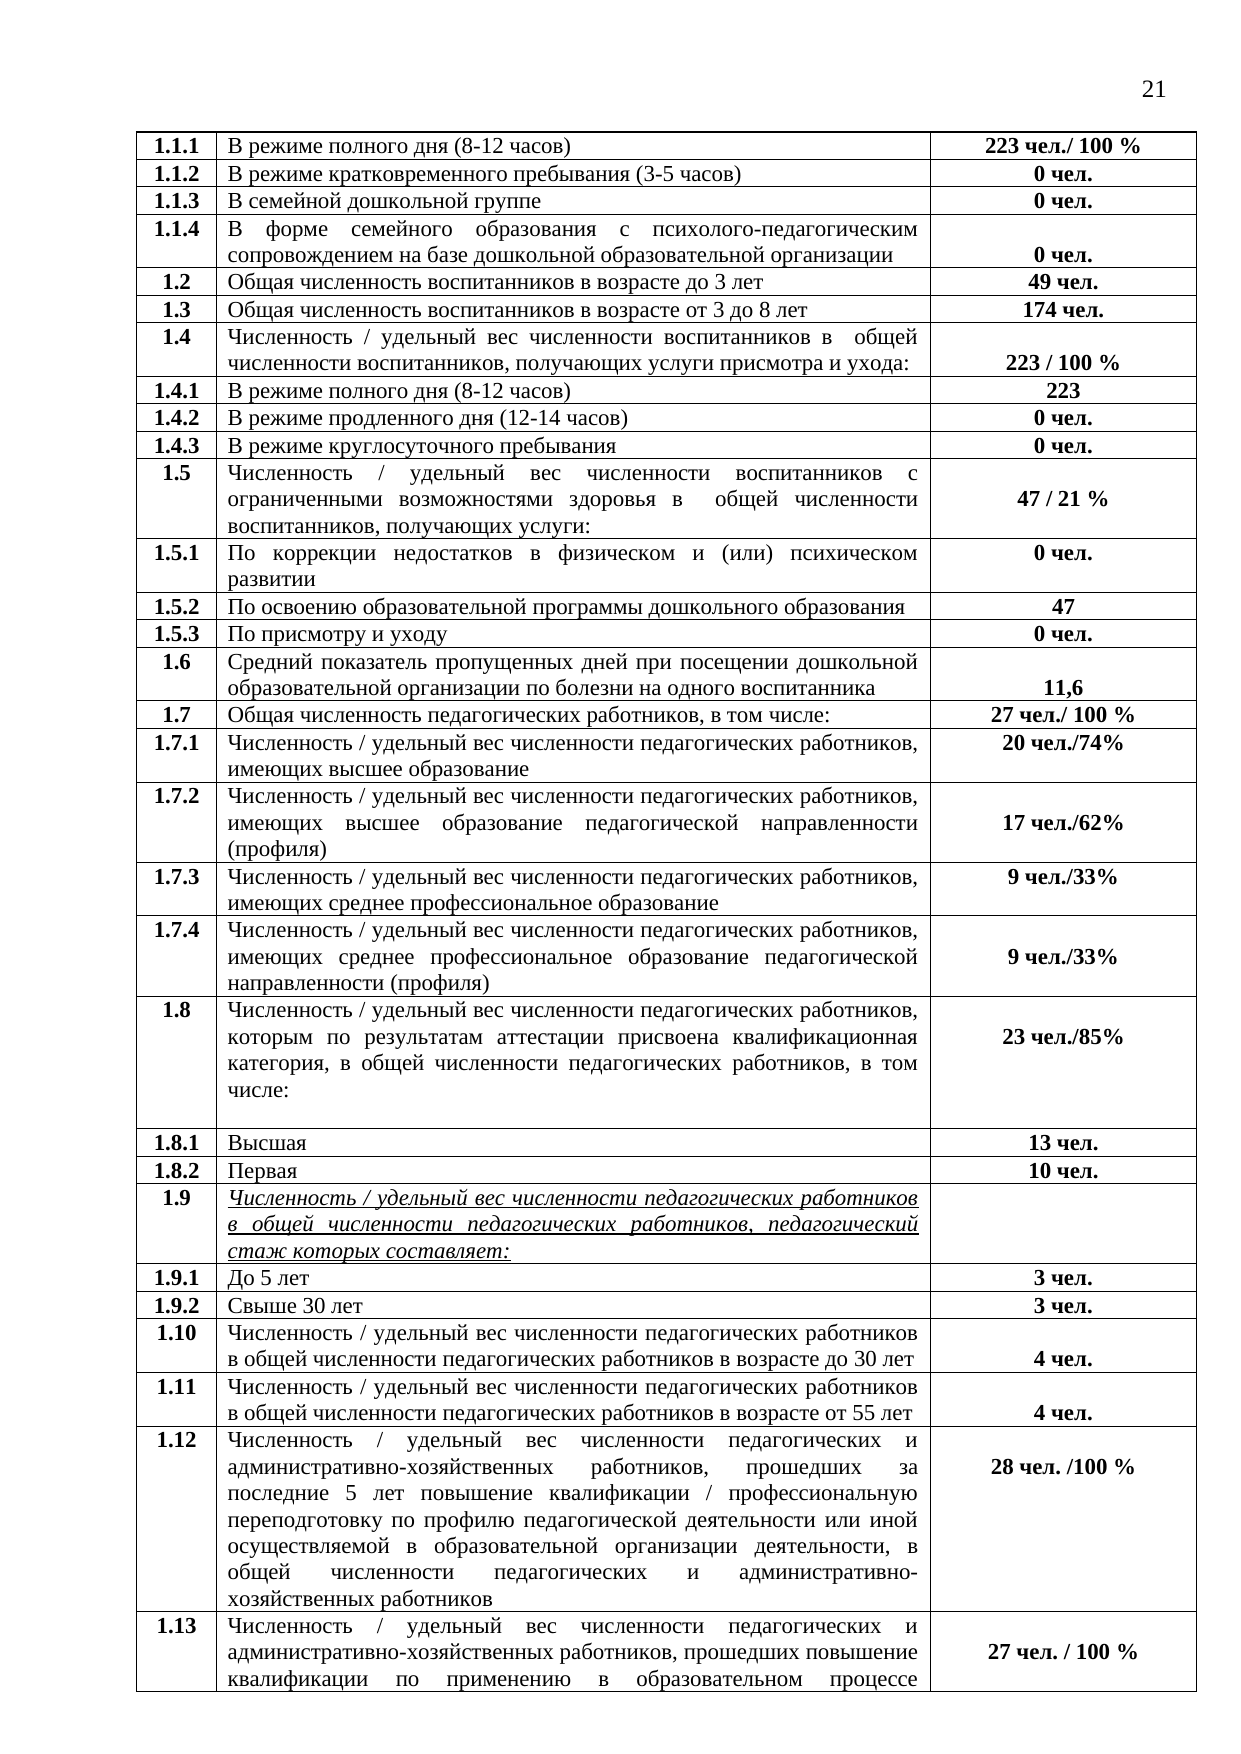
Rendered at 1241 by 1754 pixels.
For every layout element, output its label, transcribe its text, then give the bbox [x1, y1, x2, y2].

table_cell 0 чел. [931, 215, 1196, 267]
table_cell 1.10 [137, 1319, 216, 1372]
table_cell По освоению образовательной программы дошкольного образования [217, 593, 930, 619]
table_cell 1.5.2 [137, 593, 216, 619]
table_cell 1.1.1 [137, 133, 216, 159]
table_cell Средний показатель пропущенных дней при посещении дошкольной образовательной организации по болезни на одного воспитанника [217, 648, 930, 700]
table_cell В семейной дошкольной группе [217, 187, 930, 213]
table_cell 1.1.3 [137, 187, 216, 213]
table_cell 28 чел. /100 % [931, 1427, 1196, 1611]
table_cell В режиме полного дня (8-12 часов) [217, 377, 930, 403]
table_cell В режиме круглосуточного пребывания [217, 432, 930, 458]
table_cell Численность / удельный вес численности педагогических работников, имеющих высшее образование [217, 729, 930, 782]
table_cell 1.4.2 [137, 404, 216, 431]
table_cell Численность / удельный вес численности педагогических работников, которым по результатам аттестации присвоена квалификационная категория, в общей численности педагогических работников, в том числе: [217, 997, 930, 1128]
table_cell 1.8.2 [137, 1157, 216, 1183]
table_cell 1.9 [137, 1184, 216, 1263]
table_cell 11,6 [931, 648, 1196, 700]
table_cell 27 чел. / 100 % [931, 1612, 1196, 1691]
table_cell 9 чел./33% [931, 916, 1196, 996]
table_cell Общая численность воспитанников в возрасте от 3 до 8 лет [217, 296, 930, 322]
table_cell 1.13 [137, 1612, 216, 1691]
table_cell Свыше 30 лет [217, 1292, 930, 1318]
table_cell 9 чел./33% [931, 863, 1196, 915]
table_cell 4 чел. [931, 1373, 1196, 1426]
table_cell По присмотру и уходу [217, 620, 930, 647]
table_cell 223 [931, 377, 1196, 403]
table_cell Численность / удельный вес численности педагогических работников, имеющих высшее образование педагогической направленности (профиля) [217, 783, 930, 862]
table_cell 1.8 [137, 997, 216, 1128]
table_cell 1.7.1 [137, 729, 216, 782]
table_cell 20 чел./74% [931, 729, 1196, 782]
table_cell 3 чел. [931, 1292, 1196, 1318]
table_cell Численность / удельный вес численности педагогических работников в общей численности педагогических работников в возрасте до 30 лет [217, 1319, 930, 1372]
table_cell 1.5 [137, 459, 216, 538]
table_cell 1.3 [137, 296, 216, 322]
table_cell Численность / удельный вес численности воспитанников с ограниченными возможностями здоровья в общей численности воспитанников, получающих услуги: [217, 459, 930, 538]
table_cell Первая [217, 1157, 930, 1183]
table_cell 1.2 [137, 268, 216, 295]
table_cell 1.8.1 [137, 1129, 216, 1156]
table_cell 1.4.3 [137, 432, 216, 458]
table_cell 1.1.2 [137, 160, 216, 186]
table_cell 1.7.4 [137, 916, 216, 996]
table_cell 13 чел. [931, 1129, 1196, 1156]
table_cell Численность / удельный вес численности педагогических и административно-хозяйственных работников, прошедших за последние 5 лет повышение квалификации / профессиональную переподготовку по профилю педагогической деятельности или иной осуществляемой в образовательной организации деятельности, в общей численности педагогических и административно-хозяйственных работников [217, 1427, 930, 1611]
table_cell 1.6 [137, 648, 216, 700]
table_cell Высшая [217, 1129, 930, 1156]
table_cell 1.12 [137, 1427, 216, 1611]
table_cell 1.5.1 [137, 539, 216, 592]
table_cell 1.9.1 [137, 1264, 216, 1291]
table_cell 0 чел. [931, 404, 1196, 431]
table_cell 27 чел./ 100 % [931, 701, 1196, 728]
table_cell В режиме продленного дня (12-14 часов) [217, 404, 930, 431]
table_cell 4 чел. [931, 1319, 1196, 1372]
table_cell 0 чел. [931, 539, 1196, 592]
table_cell Численность / удельный вес численности педагогических работников, имеющих среднее профессиональное образование [217, 863, 930, 915]
table_cell По коррекции недостатков в физическом и (или) психическом развитии [217, 539, 930, 592]
table_cell До 5 лет [217, 1264, 930, 1291]
table_cell Численность / удельный вес численности воспитанников в общей численности воспитанников, получающих услуги присмотра и ухода: [217, 323, 930, 376]
table_cell 23 чел./85% [931, 997, 1196, 1128]
table_cell 1.11 [137, 1373, 216, 1426]
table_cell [217, 1612, 930, 1691]
table_cell 0 чел. [931, 432, 1196, 458]
table_cell 223 / 100 % [931, 323, 1196, 376]
table_cell Численность / удельный вес численности педагогических работников, имеющих среднее профессиональное образование педагогической направленности (профиля) [217, 916, 930, 996]
table_cell 0 чел. [931, 160, 1196, 186]
table_cell Численность / удельный вес численности педагогических работников в общей численности педагогических работников, педагогический стаж которых составляет: [217, 1184, 930, 1263]
table_cell 1.5.3 [137, 620, 216, 647]
table_cell 223 чел./ 100 % [931, 133, 1196, 159]
table_cell В режиме кратковременного пребывания (3-5 часов) [217, 160, 930, 186]
table_cell 10 чел. [931, 1157, 1196, 1183]
table_cell 47 [931, 593, 1196, 619]
table_cell 47 / 21 % [931, 459, 1196, 538]
table_cell В режиме полного дня (8-12 часов) [217, 133, 930, 159]
table_cell 0 чел. [931, 187, 1196, 213]
table_cell 1.7 [137, 701, 216, 728]
table_cell 17 чел./62% [931, 783, 1196, 862]
table_cell 174 чел. [931, 296, 1196, 322]
table_cell Общая численность педагогических работников, в том числе: [217, 701, 930, 728]
table_cell 1.9.2 [137, 1292, 216, 1318]
table_cell Численность / удельный вес численности педагогических работников в общей численности педагогических работников в возрасте от 55 лет [217, 1373, 930, 1426]
table_cell 1.7.3 [137, 863, 216, 915]
table_cell 1.4 [137, 323, 216, 376]
table_cell [931, 1184, 1196, 1263]
table_cell 3 чел. [931, 1264, 1196, 1291]
table_cell 0 чел. [931, 620, 1196, 647]
table_cell 1.4.1 [137, 377, 216, 403]
table_cell 49 чел. [931, 268, 1196, 295]
table_cell 1.7.2 [137, 783, 216, 862]
table_cell Общая численность воспитанников в возрасте до 3 лет [217, 268, 930, 295]
table_cell 1.1.4 [137, 215, 216, 267]
table_cell В форме семейного образования с психолого-педагогическим сопровождением на базе дошкольной образовательной организации [217, 215, 930, 267]
